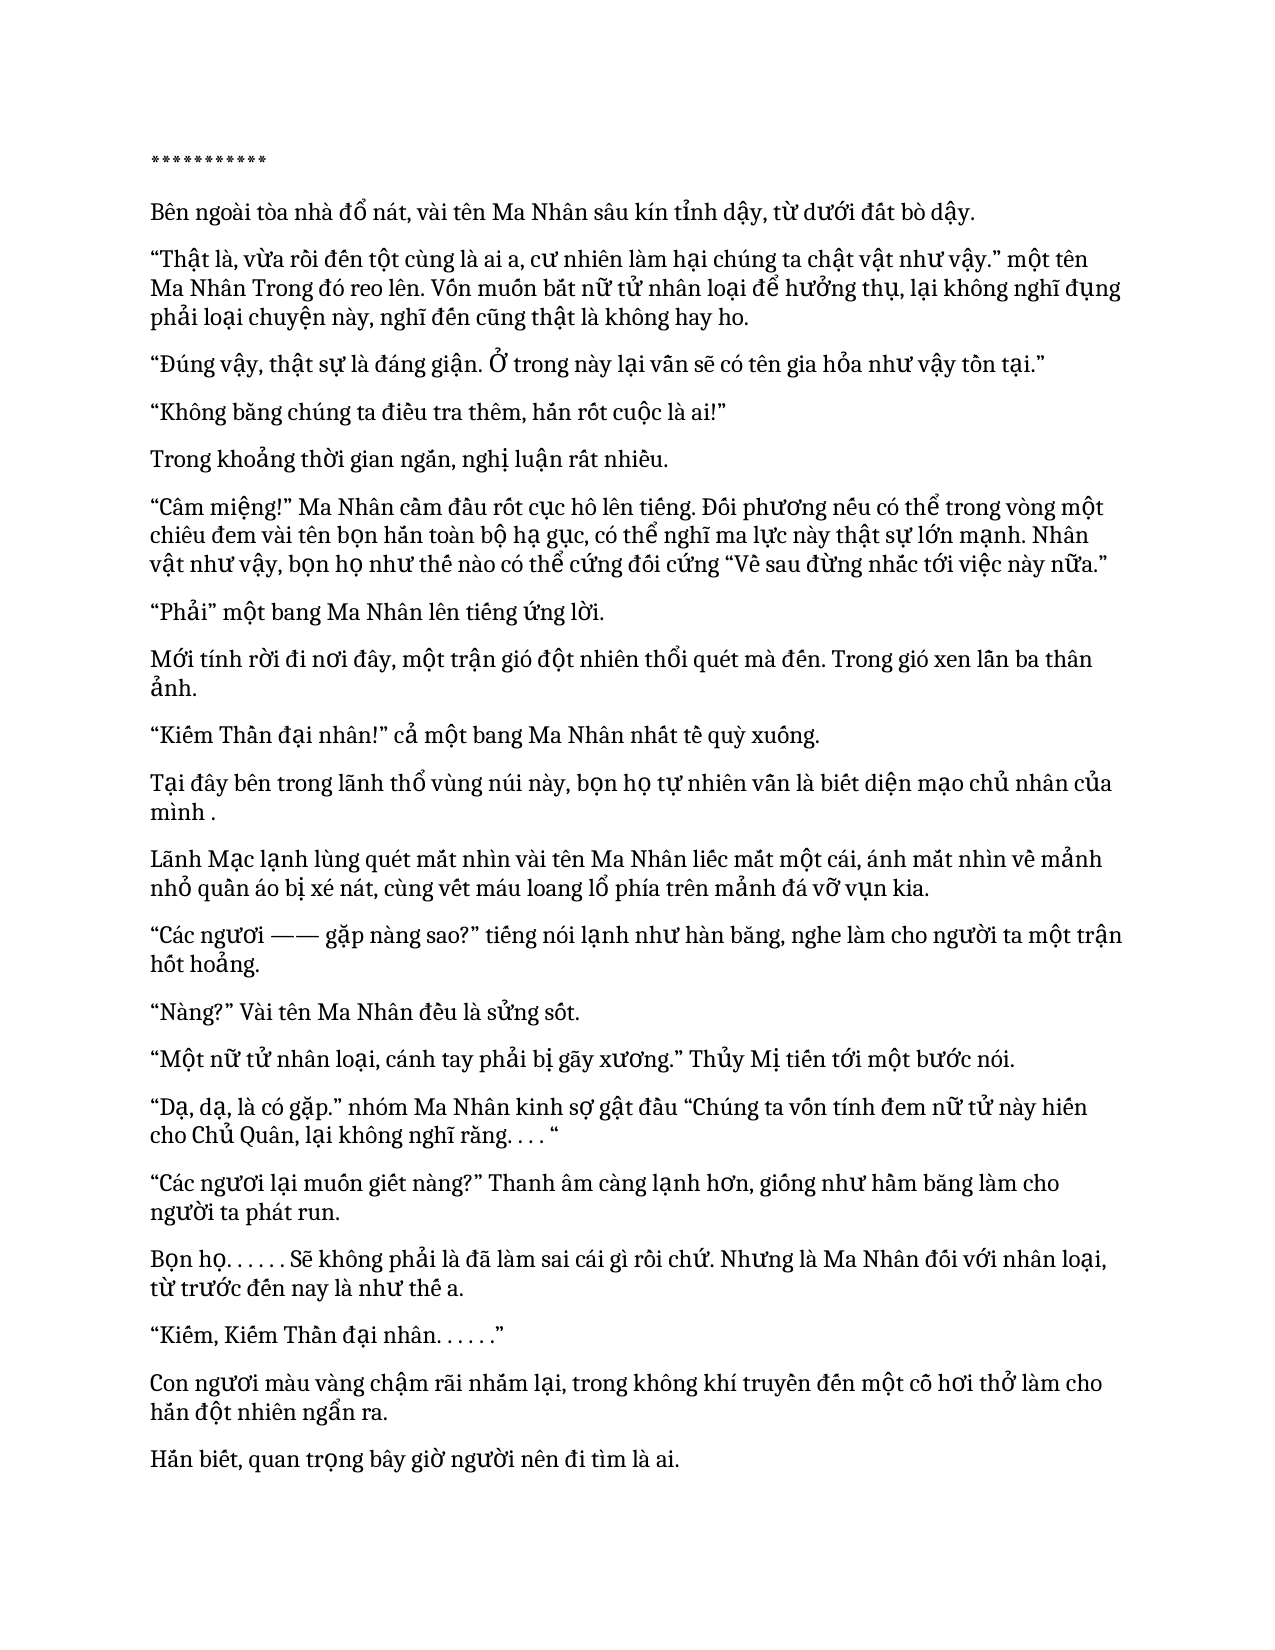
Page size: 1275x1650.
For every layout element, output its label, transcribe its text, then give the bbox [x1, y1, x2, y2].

text “Các ngươi —— gặp nàng sao?” tiếng nói lạnh như hàn băng, nghe làm cho người ta một trận hốt hoảng. [150, 921, 1125, 979]
text Lãnh Mạc lạnh lùng quét mắt nhìn vài tên Ma Nhân liếc mắt một cái, ánh mắt nhìn về mảnh nhỏ quần áo bị xé nát, cùng vết máu loang lổ phía trên mảnh đá vỡ vụn kia. [150, 845, 1125, 902]
text “Phải” một bang Ma Nhân lên tiếng ứng lời. [150, 597, 1125, 626]
text “Nàng?” Vài tên Ma Nhân đều là sửng sốt. [150, 997, 1125, 1026]
text “Kiếm Thần đại nhân!” cả một bang Ma Nhân nhất tề quỳ xuống. [150, 721, 1125, 750]
text Tại đây bên trong lãnh thổ vùng núi này, bọn họ tự nhiên vẫn là biết diện mạo chủ nhân của mình . [150, 769, 1125, 826]
text Bên ngoài tòa nhà đổ nát, vài tên Ma Nhân sâu kín tỉnh dậy, từ dưới đất bò dậy. [150, 197, 1125, 226]
text “Dạ, dạ, là có gặp.” nhóm Ma Nhân kinh sợ gật đầu “Chúng ta vốn tính đem nữ tử này hiến cho Chủ Quân, lại không nghĩ rằng. . . . “ [150, 1092, 1125, 1150]
text Hắn biết, quan trọng bây giờ người nên đi tìm là ai. [150, 1445, 1125, 1474]
text “Không bằng chúng ta điều tra thêm, hắn rốt cuộc là ai!” [150, 397, 1125, 426]
text *********** [150, 150, 1125, 179]
text “Đúng vậy, thật sự là đáng giận. Ở trong này lại vẫn sẽ có tên gia hỏa như vậy tồn tại.” [150, 350, 1125, 379]
text “Các ngươi lại muốn giết nàng?” Thanh âm càng lạnh hơn, giống như hầm băng làm cho người ta phát run. [150, 1169, 1125, 1226]
text Mới tính rời đi nơi đây, một trận gió đột nhiên thổi quét mà đến. Trong gió xen lẫn ba thân ảnh. [150, 645, 1125, 702]
text “Câm miệng!” Ma Nhân cầm đầu rốt cục hô lên tiếng. Đối phương nếu có thể trong vòng một chiêu đem vài tên bọn hắn toàn bộ hạ gục, có thể nghĩ ma lực này thật sự lớn mạnh. Nhân vật như vậy, bọn họ như thế nào có thể cứng đối cứng “Về sau đừng nhắc tới việc này nữa.” [150, 492, 1125, 579]
text “Kiếm, Kiếm Thần đại nhân. . . . . .” [150, 1321, 1125, 1350]
text “Một nữ tử nhân loại, cánh tay phải bị gãy xương.” Thủy Mị tiến tới một bước nói. [150, 1045, 1125, 1074]
text Trong khoảng thời gian ngắn, nghị luận rất nhiều. [150, 445, 1125, 474]
text Bọn họ. . . . . . Sẽ không phải là đã làm sai cái gì rồi chứ. Nhưng là Ma Nhân đối với nhân loại, từ trước đến nay là như thế a. [150, 1245, 1125, 1302]
text Con ngươi màu vàng chậm rãi nhắm lại, trong không khí truyền đến một cỗ hơi thở làm cho hắn đột nhiên ngẩn ra. [150, 1369, 1125, 1426]
text “Thật là, vừa rồi đến tột cùng là ai a, cư nhiên làm hại chúng ta chật vật như vậy.” một tên Ma Nhân Trong đó reo lên. Vốn muốn bắt nữ tử nhân loại để hưởng thụ, lại không nghĩ đụng phải loại chuyện này, nghĩ đến cũng thật là không hay ho. [150, 245, 1125, 331]
